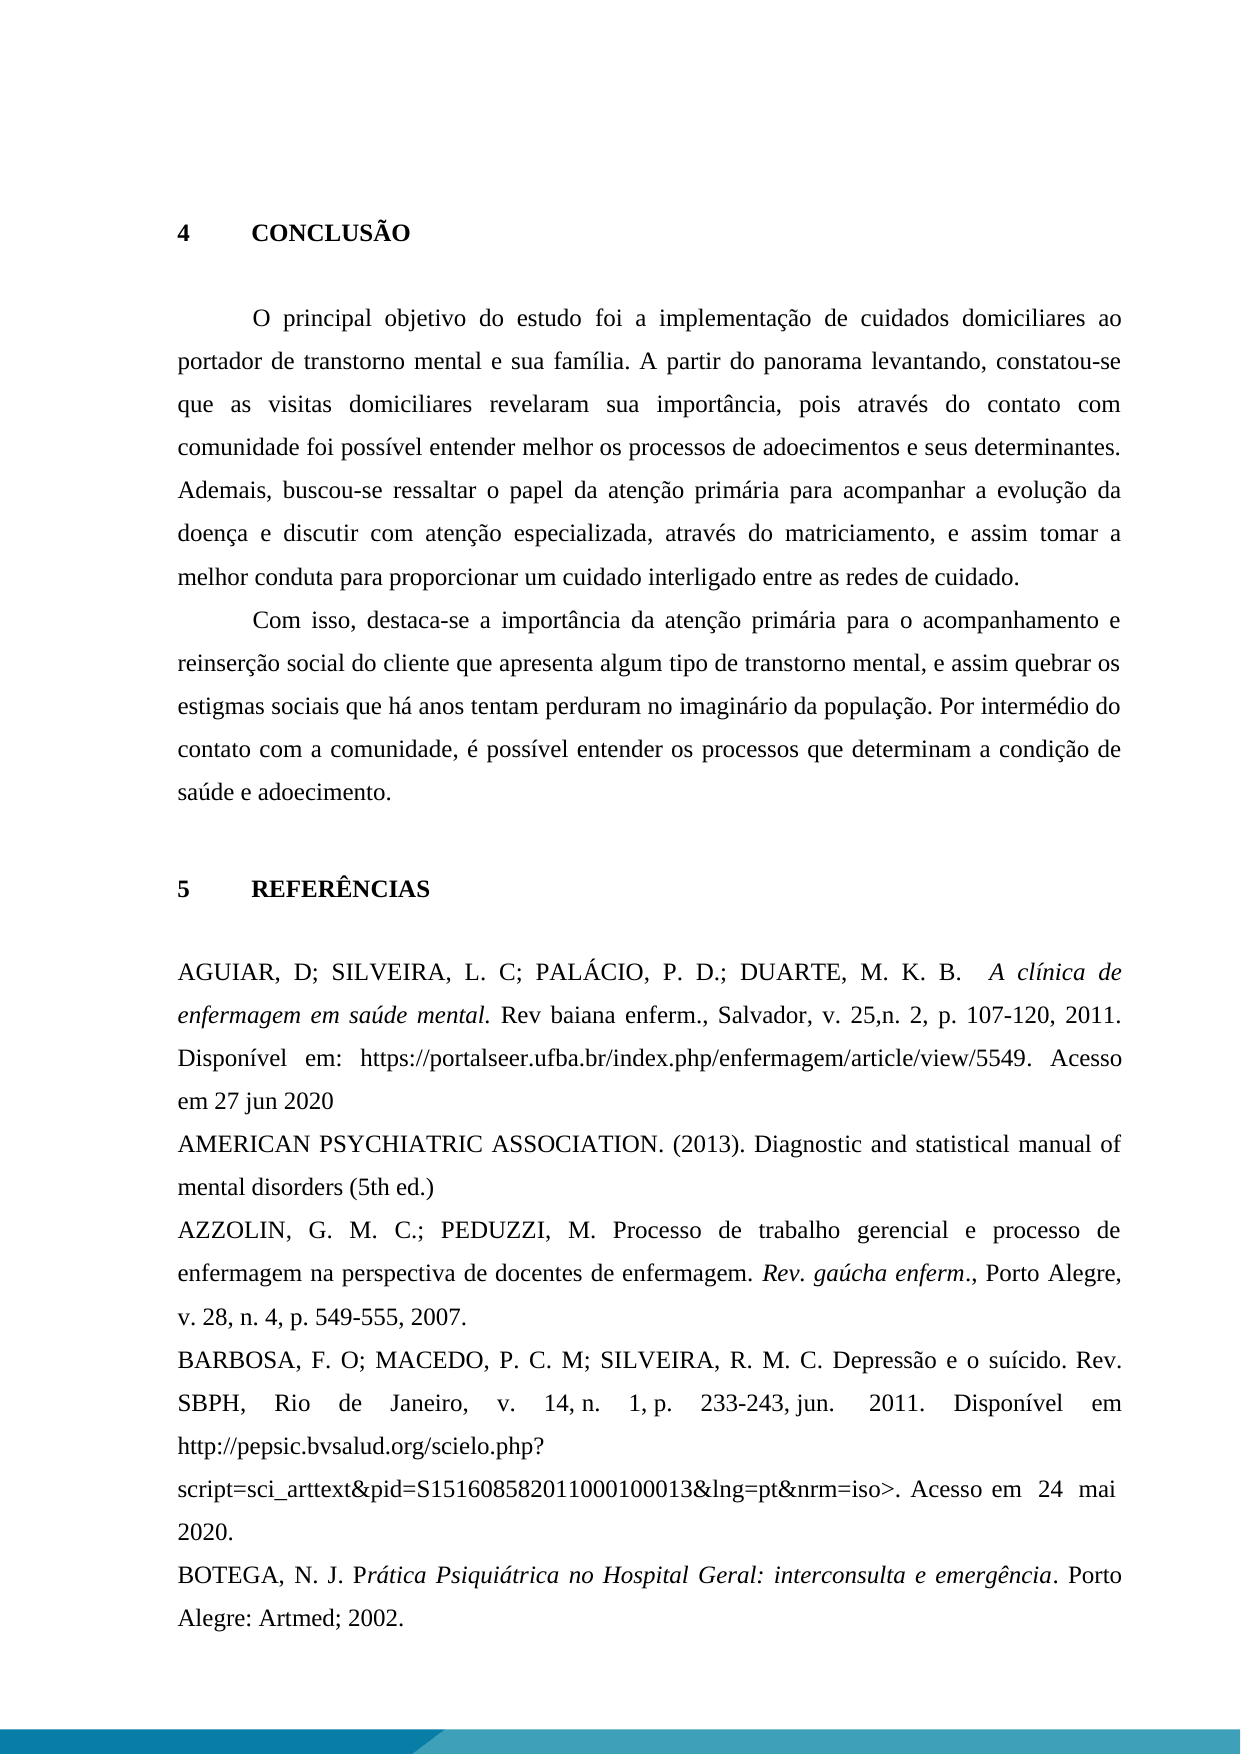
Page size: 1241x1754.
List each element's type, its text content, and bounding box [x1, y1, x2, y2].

text O principal objetivo do estudo foi a implementação de cuidados domiciliares ao portador de transtorno mental e sua família. A partir do panorama levantando, constatou-se que as visitas domiciliares revelaram sua importância, pois através do contato com comunidade foi possível entender melhor os processos de adoecimentos e seus determinantes. Ademais, buscou-se ressaltar o papel da atenção primária para acompanhar a evolução da doença e discutir com atenção especializada, através do matriciamento, e assim tomar a melhor conduta para proporcionar um cuidado interligado entre as redes de cuidado. [177, 303, 1122, 590]
list REFERÊNCIAS [177, 874, 1122, 903]
text Com isso, destaca-se a importância da atenção primária para o acompanhamento e reinserção social do cliente que apresenta algum tipo de transtorno mental, e assim quebrar os estigmas sociais que há anos tentam perduram no imaginário da população. Por intermédio do contato com a comunidade, é possível entender os processos que determinam a condição de saúde e adoecimento. [177, 605, 1122, 806]
text BOTEGA, N. J. Prática Psiquiátrica no Hospital Geral: interconsulta e emergência. Porto Alegre: Artmed; 2002. [177, 1560, 1122, 1632]
text BARBOSA, F. O; MACEDO, P. C. M; SILVEIRA, R. M. C. Depressão e o suícido. Rev. SBPH, Rio de Janeiro, v. 14, n. 1, p. 233-243, jun. 2011. Disponível em http://pepsic.bvsalud.org/scielo.php?script=sci_arttext&pid=S151608582011000100013&lng=pt&nrm=iso>. Acesso em 24 mai 2020. [177, 1345, 1122, 1546]
list CONCLUSÃO [177, 218, 1122, 247]
list AGUIAR, D; SILVEIRA, L. C; PALÁCIO, P. D.; DUARTE, M. K. B. A clínica de enfermagem em saúde mental. Rev baiana enferm., Salvador, v. 25,n. 2, p. 107-120, 2011. Disponível em: https://portalseer.ufba.br/index.php/enfermagem/article/view/5549. Acesso em 27 jun 2020 [177, 957, 1122, 1115]
text AMERICAN PSYCHIATRIC ASSOCIATION. (2013). Diagnostic and statistical manual of mental disorders (5th ed.) [177, 1129, 1122, 1201]
text AZZOLIN, G. M. C.; PEDUZZI, M. Processo de trabalho gerencial e processo de enfermagem na perspectiva de docentes de enfermagem. Rev. gaúcha enferm., Porto Alegre, v. 28, n. 4, p. 549-555, 2007. [177, 1215, 1122, 1330]
